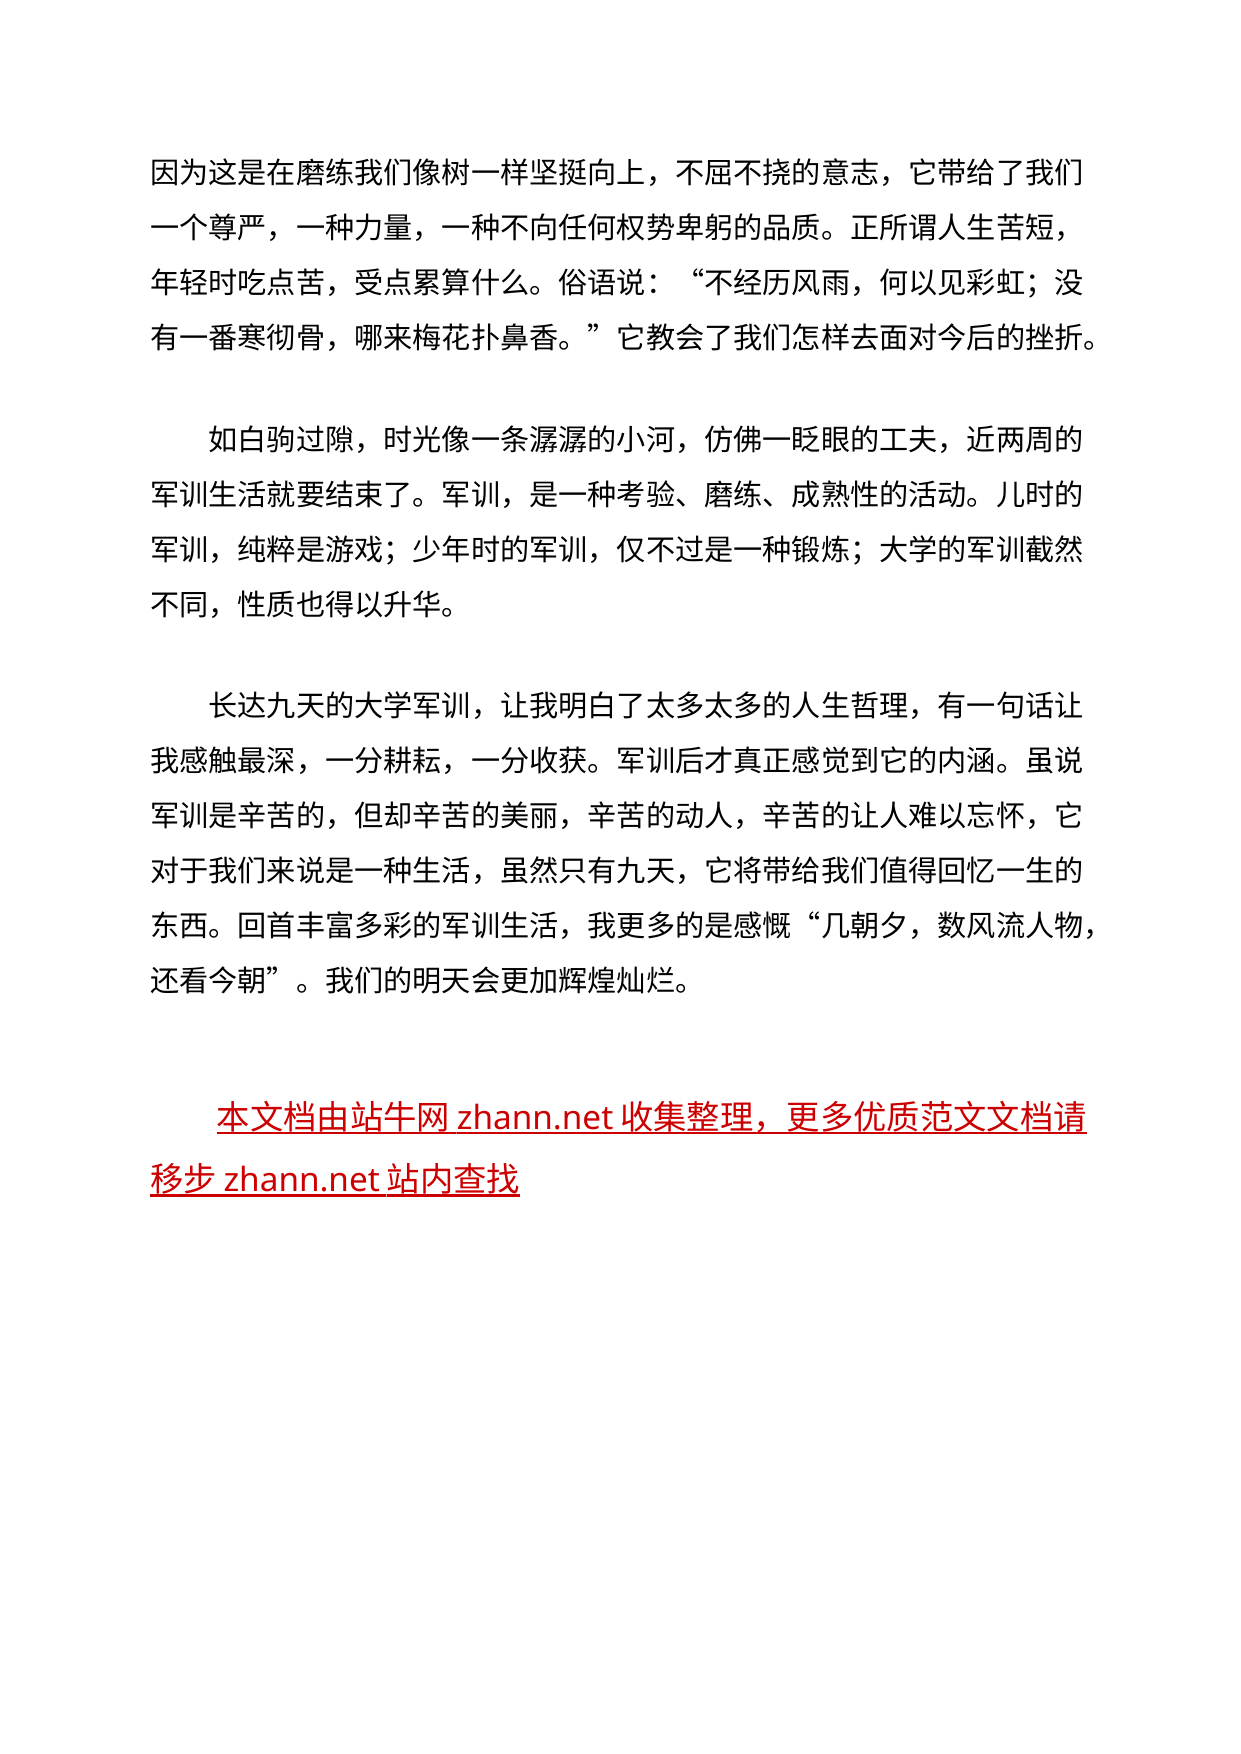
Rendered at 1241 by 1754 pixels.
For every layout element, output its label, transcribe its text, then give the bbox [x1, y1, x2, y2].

text 本文档由站牛网zhann.net收集整理，更多优质范文文档请移步zhann.net站内查找 [150, 1090, 1090, 1202]
text 如白驹过隙，时光像一条潺潺的小河，仿佛一眨眼的工夫，近两周的军训生活就要结束了。军训，是一种考验、磨练、成熟性的活动。儿时的军训，纯粹是游戏；少年时的军训，仅不过是一种锻炼；大学的军训截然不同，性质也得以升华。 [150, 416, 1090, 623]
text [150, 150, 1090, 357]
text 长达九天的大学军训，让我明白了太多太多的人生哲理，有一句话让我感触最深，一分耕耘，一分收获。军训后才真正感觉到它的内涵。虽说军训是辛苦的，但却辛苦的美丽，辛苦的动人，辛苦的让人难以忘怀，它对于我们来说是一种生活，虽然只有九天，它将带给我们值得回忆一生的东西。回首丰富多彩的军训生活，我更多的是感慨“几朝夕，数风流人物，还看今朝”。我们的明天会更加辉煌灿烂。 [150, 683, 1090, 1000]
